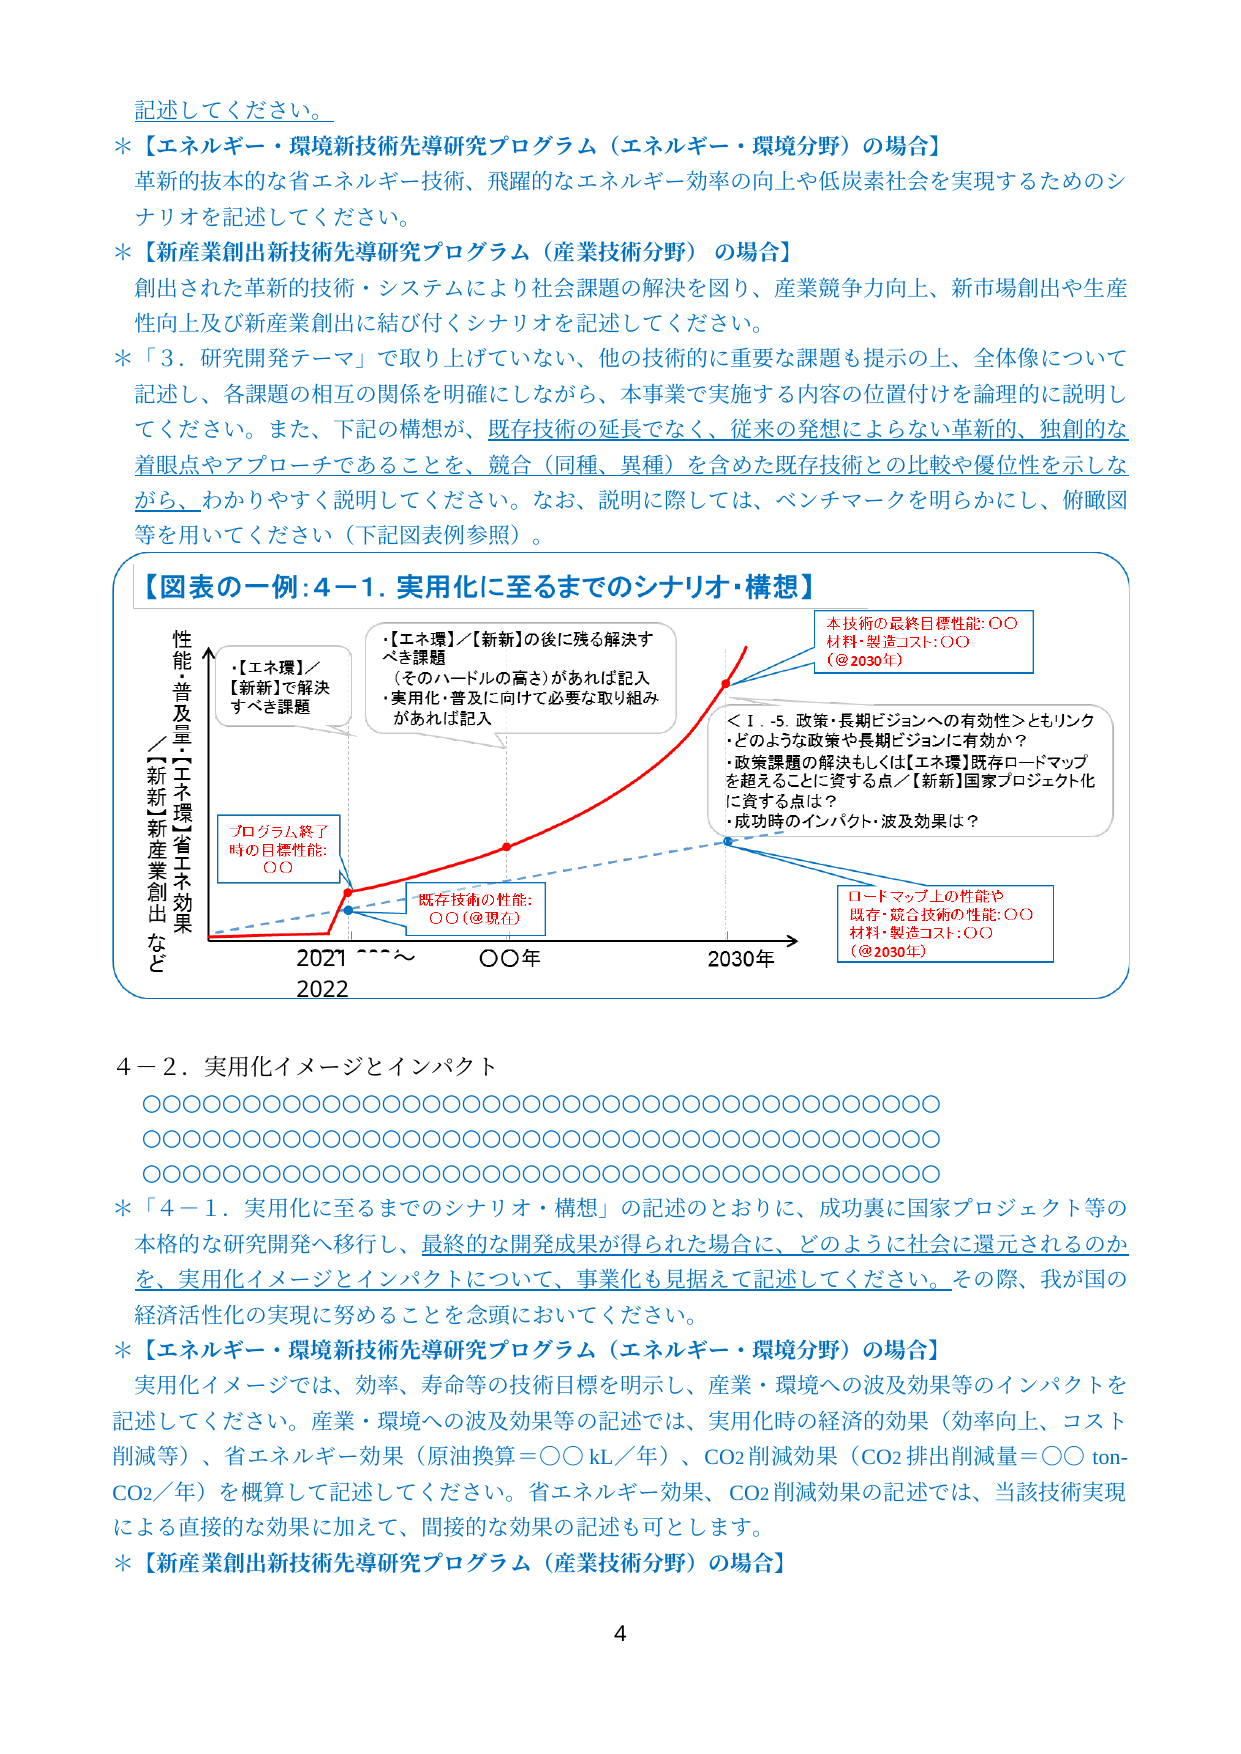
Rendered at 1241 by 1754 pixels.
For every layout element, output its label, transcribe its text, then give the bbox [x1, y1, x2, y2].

text ＊【エネルギー・環境新技術先導研究プログラム（エネルギー・環境分野）の場合】 [112, 127, 1128, 162]
text 創出された革新的技術・システムにより社会課題の解決を図り、産業競争力向上、新市場創出や生産性向上及び新産業創出に結び付くシナリオを記述してください。 [134, 269, 1128, 339]
text 革新的抜本的な省エネルギー技術、飛躍的なエネルギー効率の向上や低炭素社会を実現するためのシナリオを記述してください。 [134, 162, 1128, 233]
text ○○○○○○○○○○○○○○○○○○○○○○○○○○○○○○○○○○○○○○○○ [142, 1154, 1128, 1189]
text ＊「３．研究開発テーマ」で取り上げていない、他の技術的に重要な課題も提示の上、全体像について記述し、各課題の相互の関係を明確にしながら、本事業で実施する内容の位置付けを論理的に説明してください。また、下記の構想が、既存技術の延長でなく、従来の発想によらない革新的、独創的な着眼点やアプローチであることを、競合（同種、異種）を含めた既存技術との比較や優位性を示しながら、わかりやすく説明してください。なお、説明に際しては、ベンチマークを明らかにし、俯瞰図等を用いてください（下記図表例参照）。 [112, 339, 1128, 552]
text ○○○○○○○○○○○○○○○○○○○○○○○○○○○○○○○○○○○○○○○○ [142, 1119, 1128, 1154]
text 実用化イメージでは、効率、寿命等の技術目標を明示し、産業・環境への波及効果等のインパクトを記述してください。産業・環境への波及効果等の記述では、実用化時の経済的効果（効率向上、コスト削減等）、省エネルギー効果（原油換算＝〇〇kL／年）、CO2削減効果（CO2排出削減量＝〇〇 ton-CO2／年）を概算して記述してください。省エネルギー効果、CO2削減効果の記述では、当該技術実現による直接的な効果に加えて、間接的な効果の記述も可とします。 [112, 1367, 1128, 1544]
text ＊【新産業創出新技術先導研究プログラム（産業技術分野） の場合】 [112, 233, 1128, 269]
text ＊【エネルギー・環境新技術先導研究プログラム（エネルギー・環境分野）の場合】 [112, 1331, 1128, 1367]
picture [112, 552, 1130, 999]
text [112, 92, 1128, 127]
text ＊【新産業創出新技術先導研究プログラム（産業技術分野）の場合】 [112, 1544, 1128, 1579]
text ４－２．実用化イメージとインパクト [112, 1048, 1128, 1083]
text ＊「４－１．実用化に至るまでのシナリオ・構想」の記述のとおりに、成功裏に国家プロジェクト等の本格的な研究開発へ移行し、最終的な開発成果が得られた場合に、どのように社会に還元されるのかを、実用化イメージとインパクトについて、事業化も見据えて記述してください。その際、我が国の経済活性化の実現に努めることを念頭においてください。 [112, 1189, 1128, 1331]
text ○○○○○○○○○○○○○○○○○○○○○○○○○○○○○○○○○○○○○○○○ [142, 1083, 1128, 1119]
